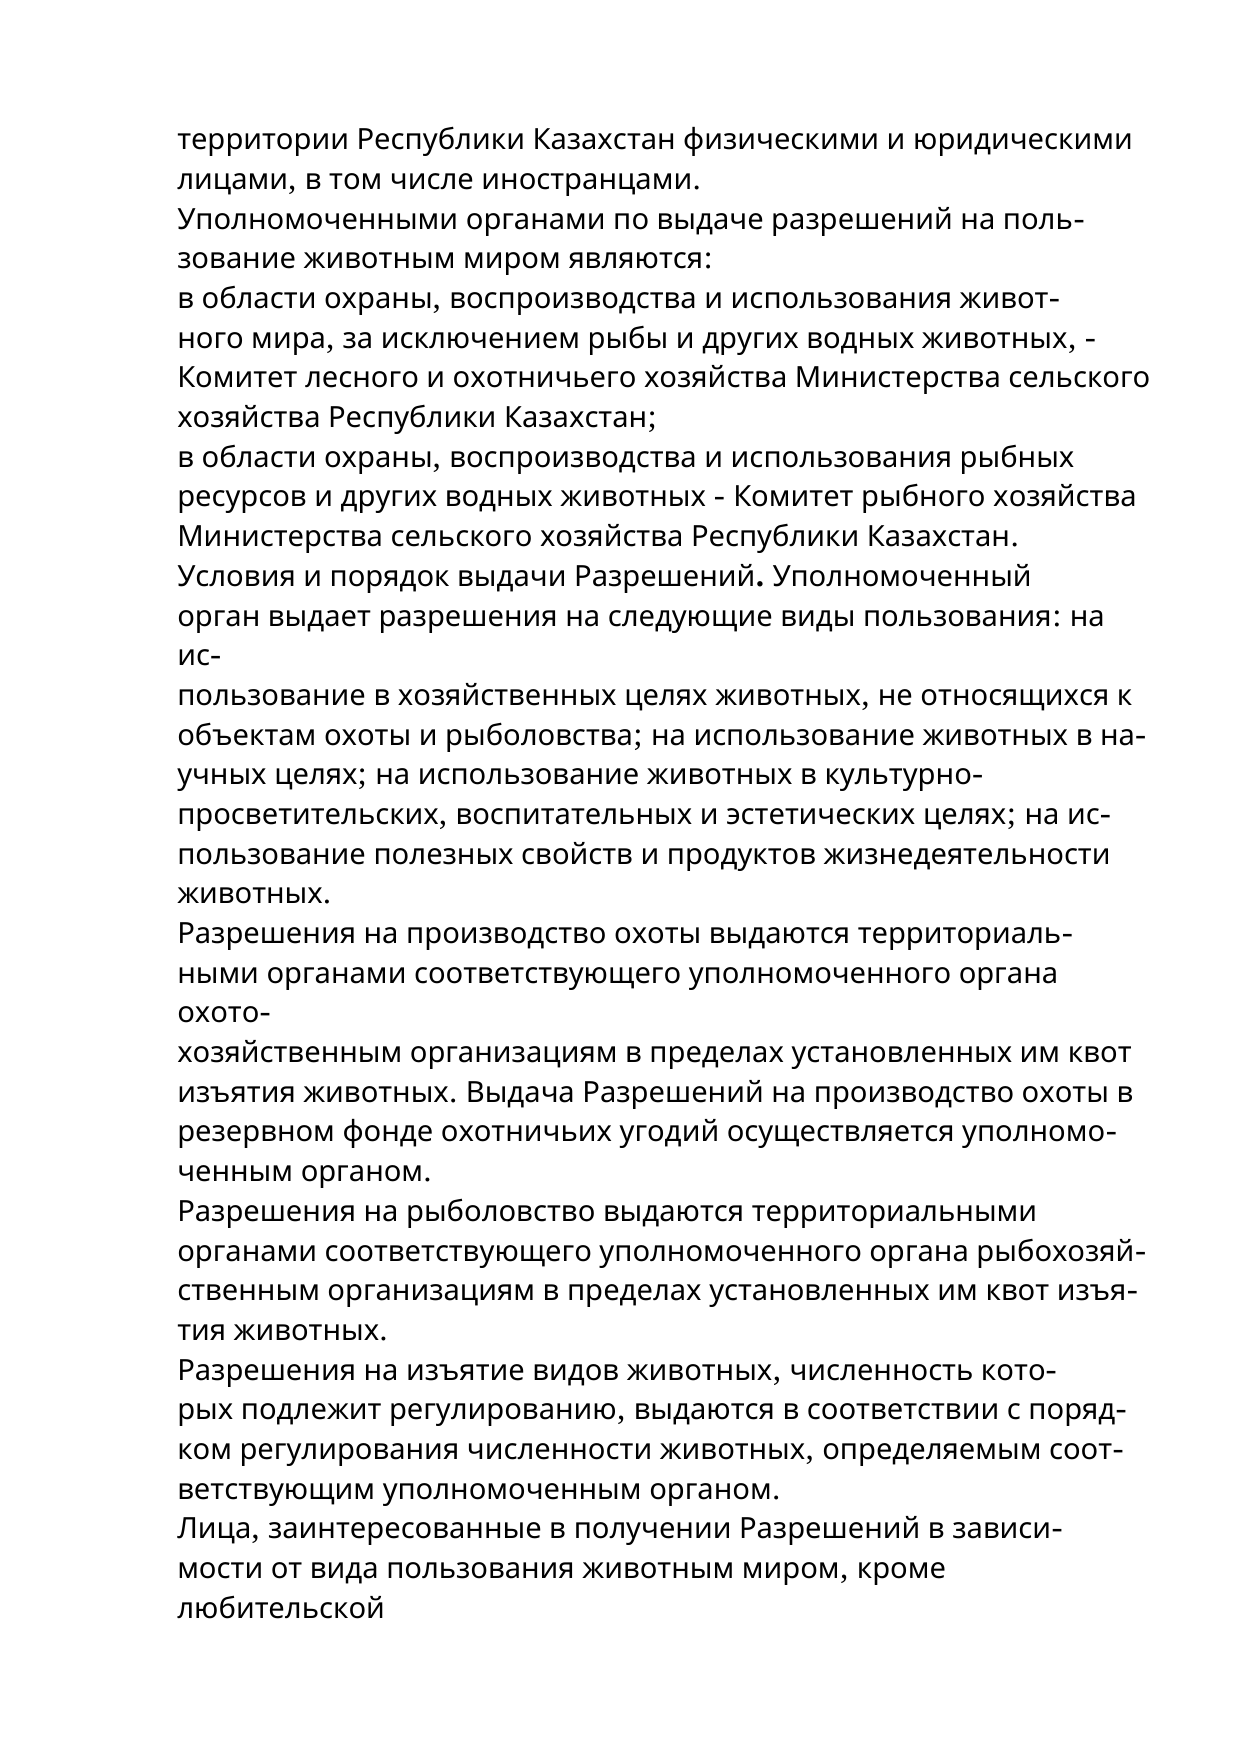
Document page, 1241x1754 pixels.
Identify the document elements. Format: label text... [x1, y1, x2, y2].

text территории Республики Казахстан физическими и юридическими [177, 118, 1152, 158]
text зование животным миром являются: [177, 238, 1152, 277]
text мости от вида пользования животным миром, кроме любительской [177, 1547, 1152, 1627]
text просветительских, воспитательных и эстетических целях; на ис- [177, 793, 1152, 833]
text объектам охоты и рыболовства; на использование животных в на- [177, 714, 1152, 753]
text Разрешения на рыболовство выдаются территориальными [177, 1190, 1152, 1230]
text ченным органом. [177, 1150, 1152, 1190]
text тия животных. [177, 1309, 1152, 1349]
text хозяйства Республики Казахстан; [177, 396, 1152, 436]
text лицами, в том числе иностранцами. [177, 158, 1152, 198]
text пользование полезных свойств и продуктов жизнедеятельности [177, 833, 1152, 873]
text в области охраны, воспроизводства и использования рыбных [177, 436, 1152, 476]
text животных. [177, 873, 1152, 912]
text ного мира, за исключением рыбы и других водных животных, - [177, 317, 1152, 357]
text ветствующим уполномоченным органом. [177, 1468, 1152, 1508]
text изъятия животных. Выдача Разрешений на производство охоты в [177, 1071, 1152, 1111]
text хозяйственным организациям в пределах установленных им квот [177, 1031, 1152, 1071]
text в области охраны, воспроизводства и использования живот- [177, 277, 1152, 317]
text Условия и порядок выдачи Разрешений. Уполномоченный [177, 555, 1152, 595]
text ственным организациям в пределах установленных им квот изъя- [177, 1269, 1152, 1309]
text органами соответствующего уполномоченного органа рыбохозяй- [177, 1230, 1152, 1269]
text Лица, заинтересованные в получении Разрешений в зависи- [177, 1508, 1152, 1547]
text ком регулирования численности животных, определяемым соот- [177, 1428, 1152, 1468]
text Разрешения на изъятие видов животных, численность кото- [177, 1349, 1152, 1388]
text пользование в хозяйственных целях животных, не относящихся к [177, 674, 1152, 714]
text резервном фонде охотничьих угодий осуществляется уполномо- [177, 1111, 1152, 1150]
text Министерства сельского хозяйства Республики Казахстан. [177, 515, 1152, 555]
text Комитет лесного и охотничьего хозяйства Министерства сельского [177, 357, 1152, 396]
text Уполномоченными органами по выдаче разрешений на поль- [177, 198, 1152, 238]
text орган выдает разрешения на следующие виды пользования: на ис- [177, 595, 1152, 674]
text ными органами соответствующего уполномоченного органа охото- [177, 952, 1152, 1031]
text учных целях; на использование животных в культурно- [177, 753, 1152, 793]
text рых подлежит регулированию, выдаются в соответствии с поряд- [177, 1388, 1152, 1428]
text Разрешения на производство охоты выдаются территориаль- [177, 912, 1152, 952]
text ресурсов и других водных животных - Комитет рыбного хозяйства [177, 476, 1152, 515]
